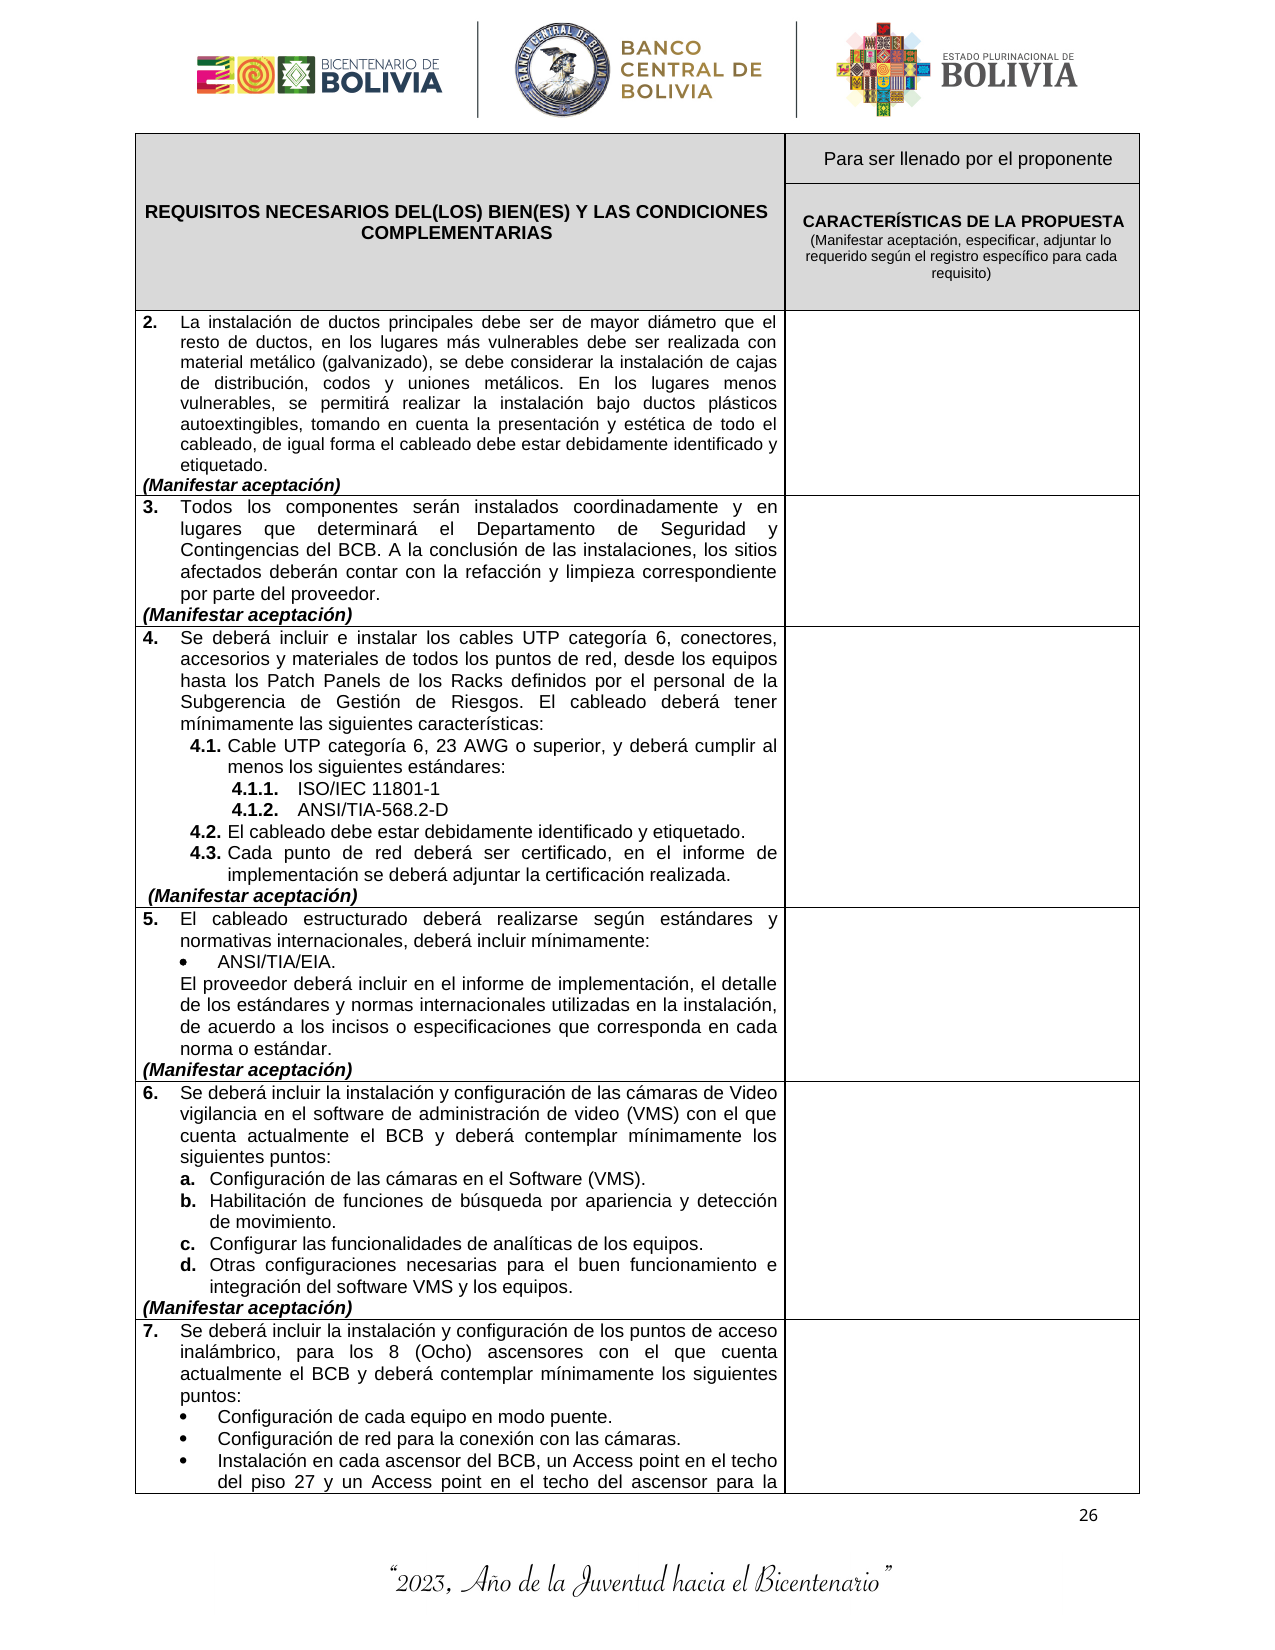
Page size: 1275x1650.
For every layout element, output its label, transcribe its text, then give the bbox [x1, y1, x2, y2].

table_header REQUISITOS NECESARIOS DEL(LOS) BIEN(ES) Y LAS CONDICIONES COMPLEMENTARIAS [136, 134, 784, 310]
table_cell [786, 311, 1139, 495]
table_cell Todos los componentes serán instalados coordinadamente y en lugares que determinará el Departamento de Seguridad y Contingencias del BCB. A la conclusión de las instalaciones, los sitios afectados deberán contar con la refacción y limpieza correspondiente por parte del proveedor. (Manifestar aceptación) [136, 496, 784, 626]
table_cell CARACTERÍSTICAS DE LA PROPUESTA (Manifestar aceptación, especificar, adjuntar lo requerido según el registro específico para cada requisito) [786, 184, 1139, 310]
table_header Para ser llenado por el proponente [786, 134, 1139, 183]
table_cell [786, 627, 1139, 907]
table_cell [786, 1082, 1139, 1319]
table_cell [786, 496, 1139, 626]
table_cell El cableado estructurado deberá realizarse según estándares y normativas internacionales, deberá incluir mínimamente: ANSI/TIA/EIA. El proveedor deberá incluir en el informe de implementación, el detalle de los estándares y normas internacionales utilizadas en la instalación, de acuerdo a los incisos o especificaciones que corresponda en cada norma o estándar. (Manifestar aceptación) [136, 908, 784, 1081]
table_cell [786, 908, 1139, 1081]
picture [3, 1552, 1275, 1615]
table_cell La instalación de ductos principales debe ser de mayor diámetro que el resto de ductos, en los lugares más vulnerables debe ser realizada con material metálico (galvanizado), se debe considerar la instalación de cajas de distribución, codos y uniones metálicos. En los lugares menos vulnerables, se permitirá realizar la instalación bajo ductos plásticos autoextingibles, tomando en cuenta la presentación y estética de todo el cableado, de igual forma el cableado debe estar debidamente identificado y etiquetado. (Manifestar aceptación) [136, 311, 784, 495]
table_cell Se deberá incluir la instalación y configuración de las cámaras de Video vigilancia en el software de administración de video (VMS) con el que cuenta actualmente el BCB y deberá contemplar mínimamente los siguientes puntos: Configuración de las cámaras en el Software (VMS). Habilitación de funciones de búsqueda por apariencia y detección de movimiento. Configurar las funcionalidades de analíticas de los equipos. Otras configuraciones necesarias para el buen funcionamiento e integración del software VMS y los equipos. (Manifestar aceptación) [136, 1082, 784, 1319]
picture [0, 5, 1275, 121]
table_cell [786, 1320, 1139, 1493]
table_cell Se deberá incluir e instalar los cables UTP categoría 6, conectores, accesorios y materiales de todos los puntos de red, desde los equipos hasta los Patch Panels de los Racks definidos por el personal de la Subgerencia de Gestión de Riesgos. El cableado deberá tener mínimamente las siguientes características: Cable UTP categoría 6, 23 AWG o superior, y deberá cumplir al menos los siguientes estándares: ISO/IEC 11801-1 ANSI/TIA-568.2-D El cableado debe estar debidamente identificado y etiquetado. Cada punto de red deberá ser certificado, en el informe de implementación se deberá adjuntar la certificación realizada. (Manifestar aceptación) [136, 627, 784, 907]
